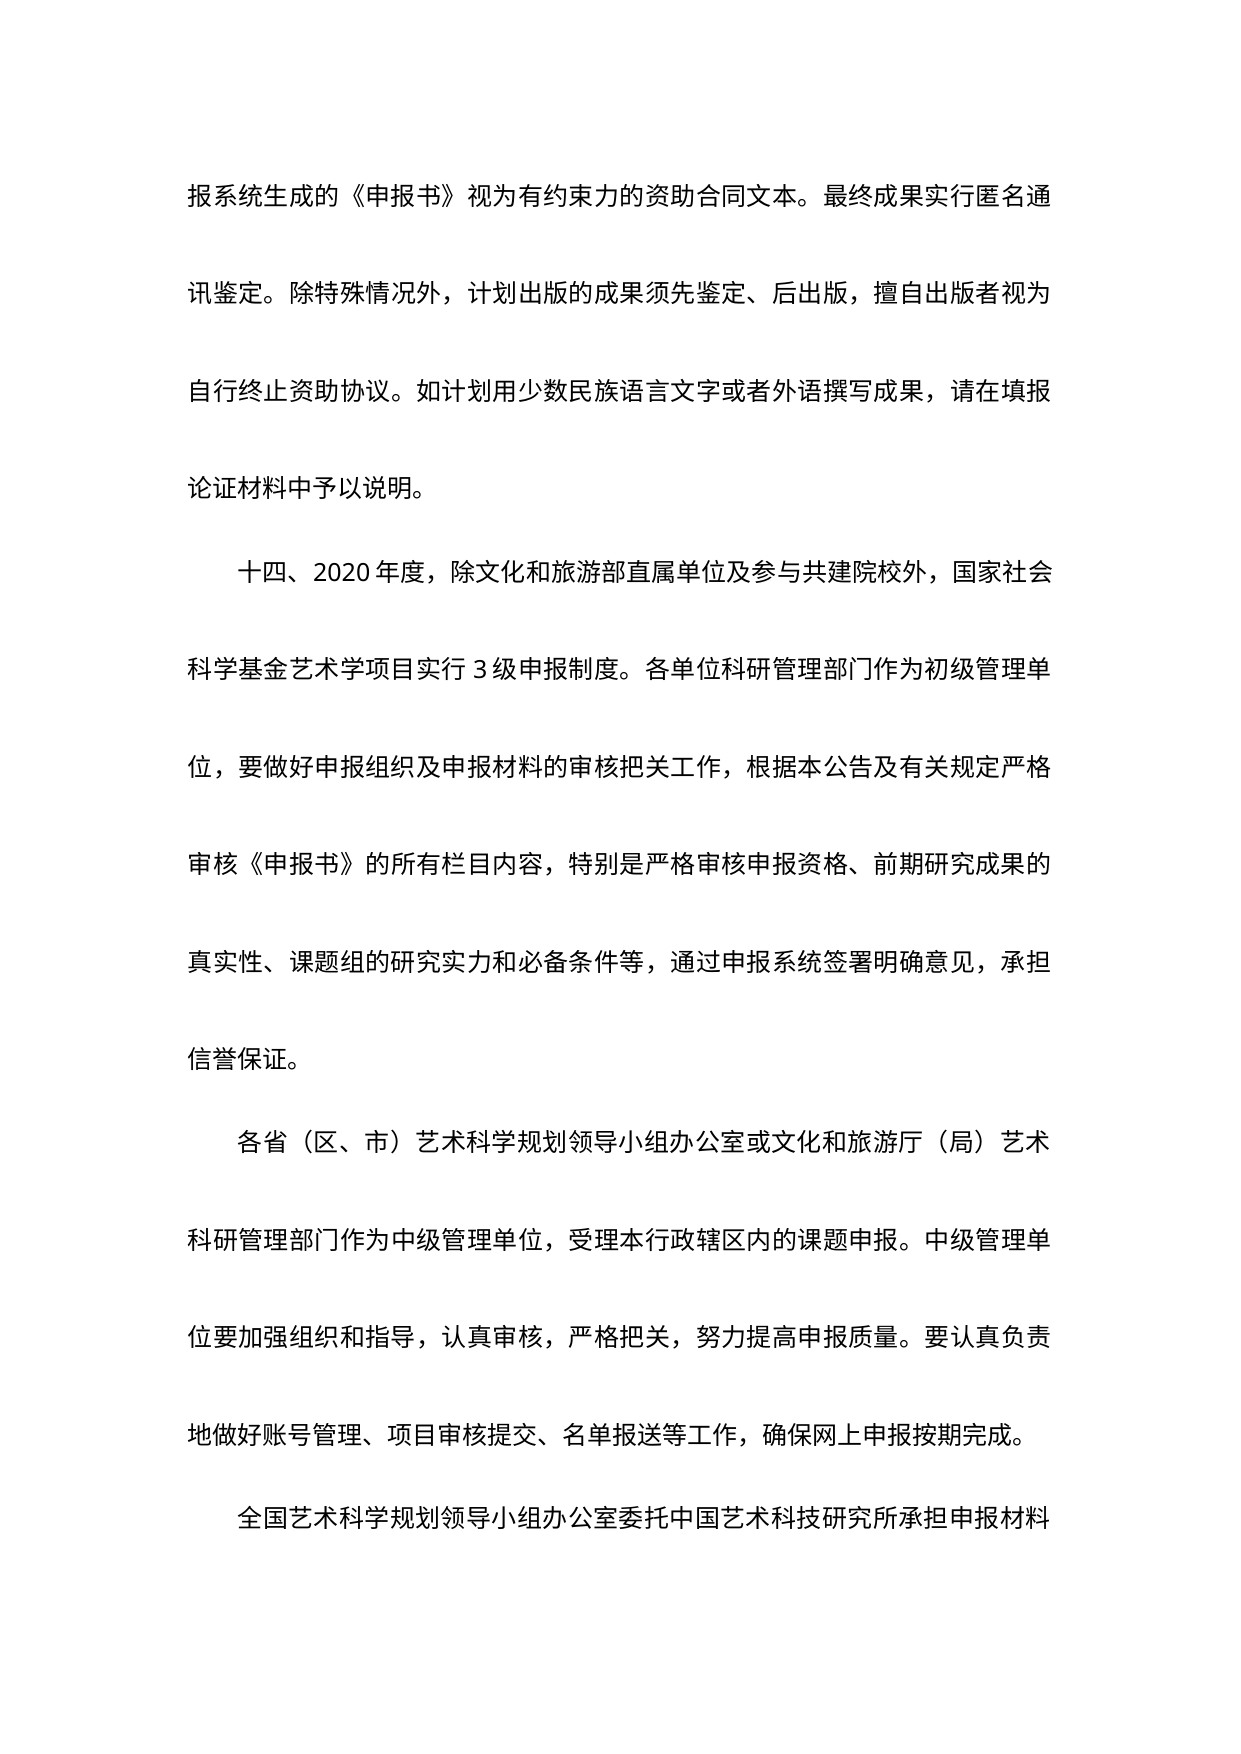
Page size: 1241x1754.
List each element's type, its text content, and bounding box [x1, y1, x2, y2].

text 十四、2020年度，除文化和旅游部直属单位及参与共建院校外，国家社会科学基金艺术学项目实行3级申报制度。各单位科研管理部门作为初级管理单位，要做好申报组织及申报材料的审核把关工作，根据本公告及有关规定严格审核《申报书》的所有栏目内容，特别是严格审核申报资格、前期研究成果的真实性、课题组的研究实力和必备条件等，通过申报系统签署明确意见，承担信誉保证。 [187, 538, 1053, 1090]
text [187, 1484, 1053, 1549]
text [187, 162, 1053, 519]
text 各省（区、市）艺术科学规划领导小组办公室或文化和旅游厅（局）艺术科研管理部门作为中级管理单位，受理本行政辖区内的课题申报。中级管理单位要加强组织和指导，认真审核，严格把关，努力提高申报质量。要认真负责地做好账号管理、项目审核提交、名单报送等工作，确保网上申报按期完成。 [187, 1108, 1053, 1466]
